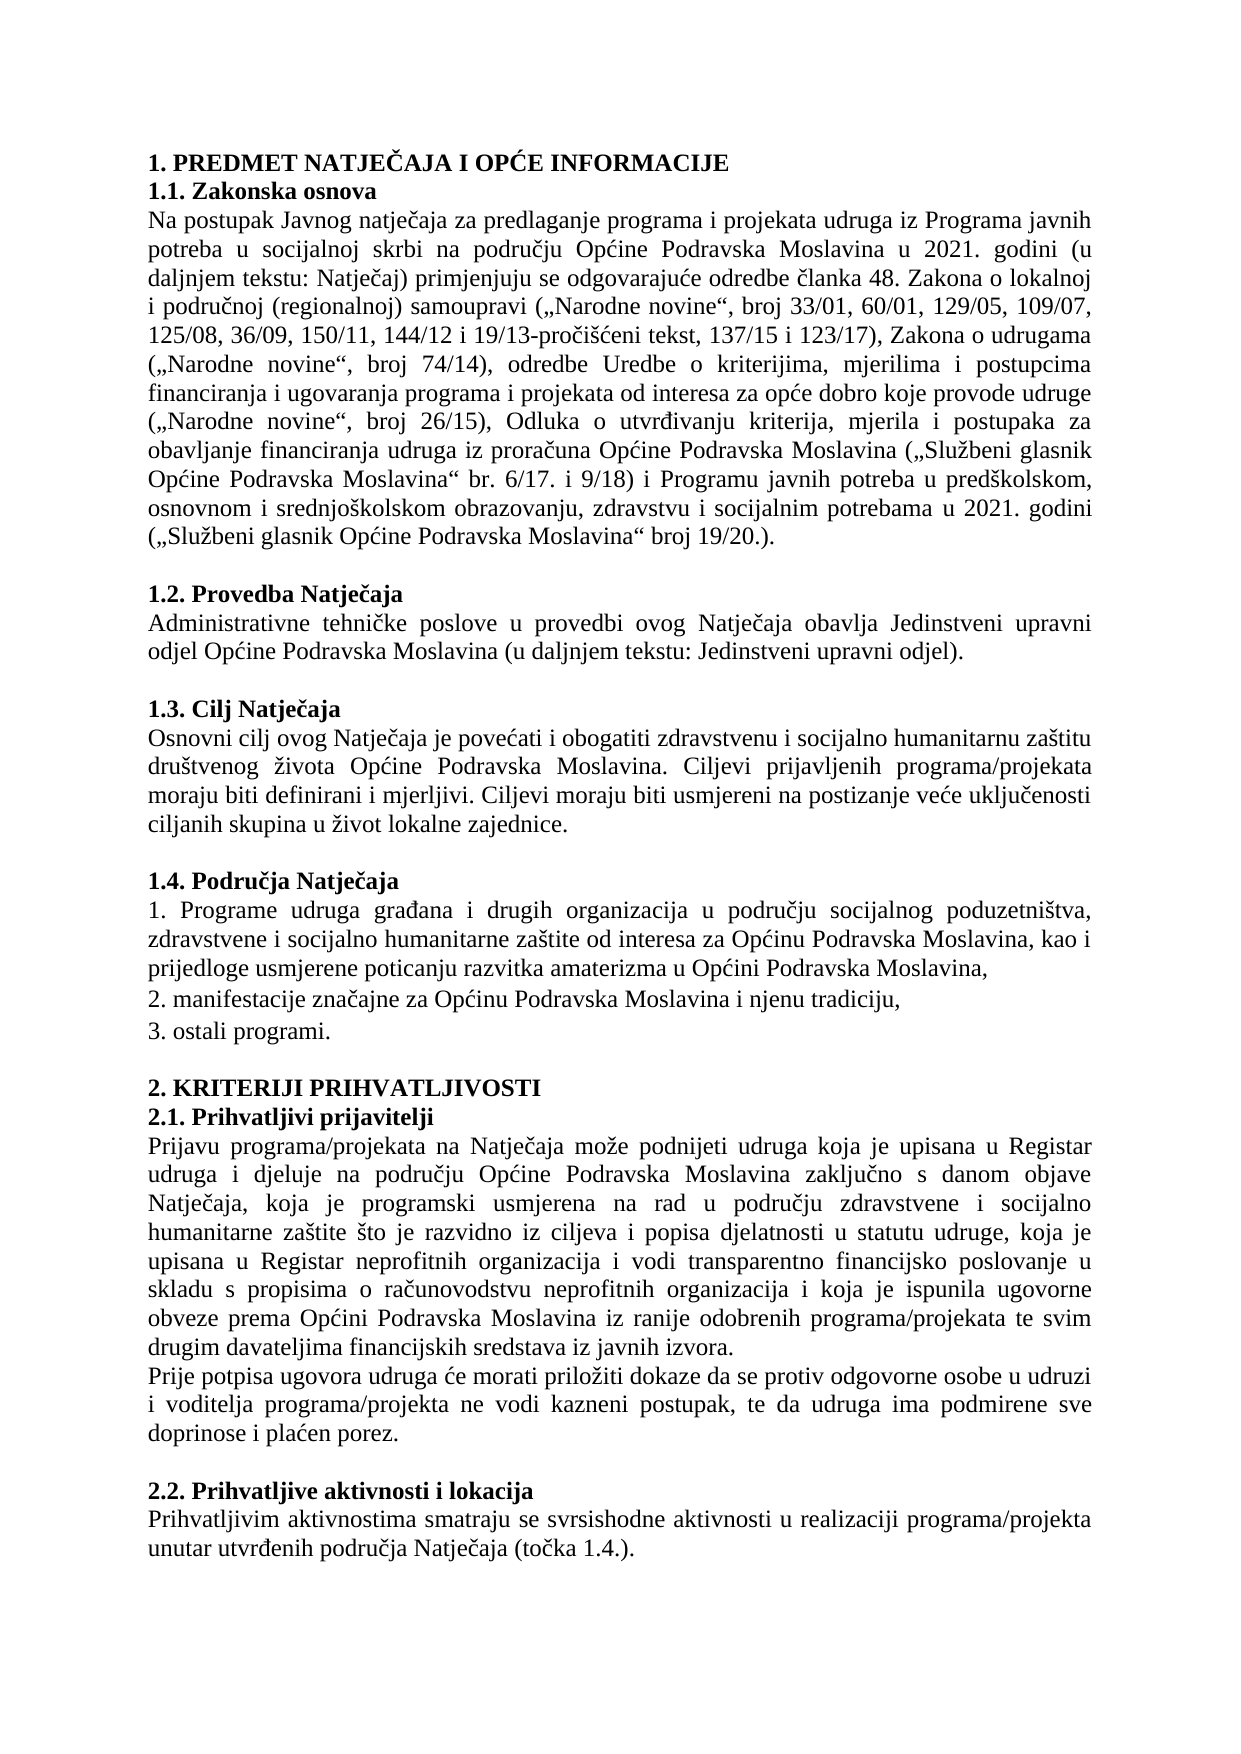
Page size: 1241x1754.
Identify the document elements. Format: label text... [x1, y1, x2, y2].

text 1. PREDMET NATJEČAJA I OPĆE INFORMACIJE [148, 148, 1093, 176]
text 1. Programe udruga građana i drugih organizacija u području socijalnog poduzetništva, zdravstvene i socijalno humanitarne zaštite od interesa za Općinu Podravska Moslavina, kao i prijedloge usmjerene poticanju razvitka amaterizma u Općini Podravska Moslavina, [148, 895, 1093, 981]
text 2.2. Prihvatljive aktivnosti i lokacija [148, 1476, 1093, 1504]
text 1.4. Područja Natječaja [148, 866, 1093, 895]
text Prije potpisa ugovora udruga će morati priložiti dokaze da se protiv odgovorne osobe u udruzi i voditelja programa/projekta ne vodi kazneni postupak, te da udruga ima podmirene sve doprinose i plaćen porez. [148, 1361, 1093, 1447]
text Prijavu programa/projekata na Natječaja može podnijeti udruga koja je upisana u Registar udruga i djeluje na području Općine Podravska Moslavina zaključno s danom objave Natječaja, koja je programski usmjerena na rad u području zdravstvene i socijalno humanitarne zaštite što je razvidno iz ciljeva i popisa djelatnosti u statutu udruge, koja je upisana u Registar neprofitnih organizacija i vodi transparentno financijsko poslovanje u skladu s propisima o računovodstvu neprofitnih organizacija i koja je ispunila ugovorne obveze prema Općini Podravska Moslavina iz ranije odobrenih programa/projekata te svim drugim davateljima financijskih sredstava iz javnih izvora. [148, 1131, 1093, 1361]
text Na postupak Javnog natječaja za predlaganje programa i projekata udruga iz Programa javnih potreba u socijalnoj skrbi na području Općine Podravska Moslavina u 2021. godini (u daljnjem tekstu: Natječaj) primjenjuju se odgovarajuće odredbe članka 48. Zakona o lokalnoj i područnoj (regionalnoj) samoupravi („Narodne novine“, broj 33/01, 60/01, 129/05, 109/07, 125/08, 36/09, 150/11, 144/12 i 19/13-pročišćeni tekst, 137/15 i 123/17), Zakona o udrugama („Narodne novine“, broj 74/14), odredbe Uredbe o kriterijima, mjerilima i postupcima financiranja i ugovaranja programa i projekata od interesa za opće dobro koje provode udruge („Narodne novine“, broj 26/15), Odluka o utvrđivanju kriterija, mjerila i postupaka za obavljanje financiranja udruga iz proračuna Općine Podravska Moslavina („Službeni glasnik Općine Podravska Moslavina“ br. 6/17. i 9/18) i Programu javnih potreba u predškolskom, osnovnom i srednjoškolskom obrazovanju, zdravstvu i socijalnim potrebama u 2021. godini („Službeni glasnik Općine Podravska Moslavina“ broj 19/20.). [148, 205, 1093, 550]
text 1.1. Zakonska osnova [148, 176, 1093, 205]
text Administrativne tehničke poslove u provedbi ovog Natječaja obavlja Jedinstveni upravni odjel Općine Podravska Moslavina (u daljnjem tekstu: Jedinstveni upravni odjel). [148, 608, 1093, 665]
text 2. manifestacije značajne za Općinu Podravska Moslavina i njenu tradiciju, [148, 984, 1093, 1013]
text 2. KRITERIJI PRIHVATLJIVOSTI [148, 1073, 1093, 1102]
text Osnovni cilj ovog Natječaja je povećati i obogatiti zdravstvenu i socijalno humanitarnu zaštitu društvenog života Općine Podravska Moslavina. Ciljevi prijavljenih programa/projekata moraju biti definirani i mjerljivi. Ciljevi moraju biti usmjereni na postizanje veće uključenosti ciljanih skupina u život lokalne zajednice. [148, 723, 1093, 838]
text Prihvatljivim aktivnostima smatraju se svrsishodne aktivnosti u realizaciji programa/projekta unutar utvrđenih područja Natječaja (točka 1.4.). [148, 1504, 1093, 1562]
text 3. ostali programi. [148, 1016, 1093, 1044]
text 1.2. Provedba Natječaja [148, 579, 1093, 608]
text 1.3. Cilj Natječaja [148, 694, 1093, 723]
text 2.1. Prihvatljivi prijavitelji [148, 1102, 1093, 1131]
